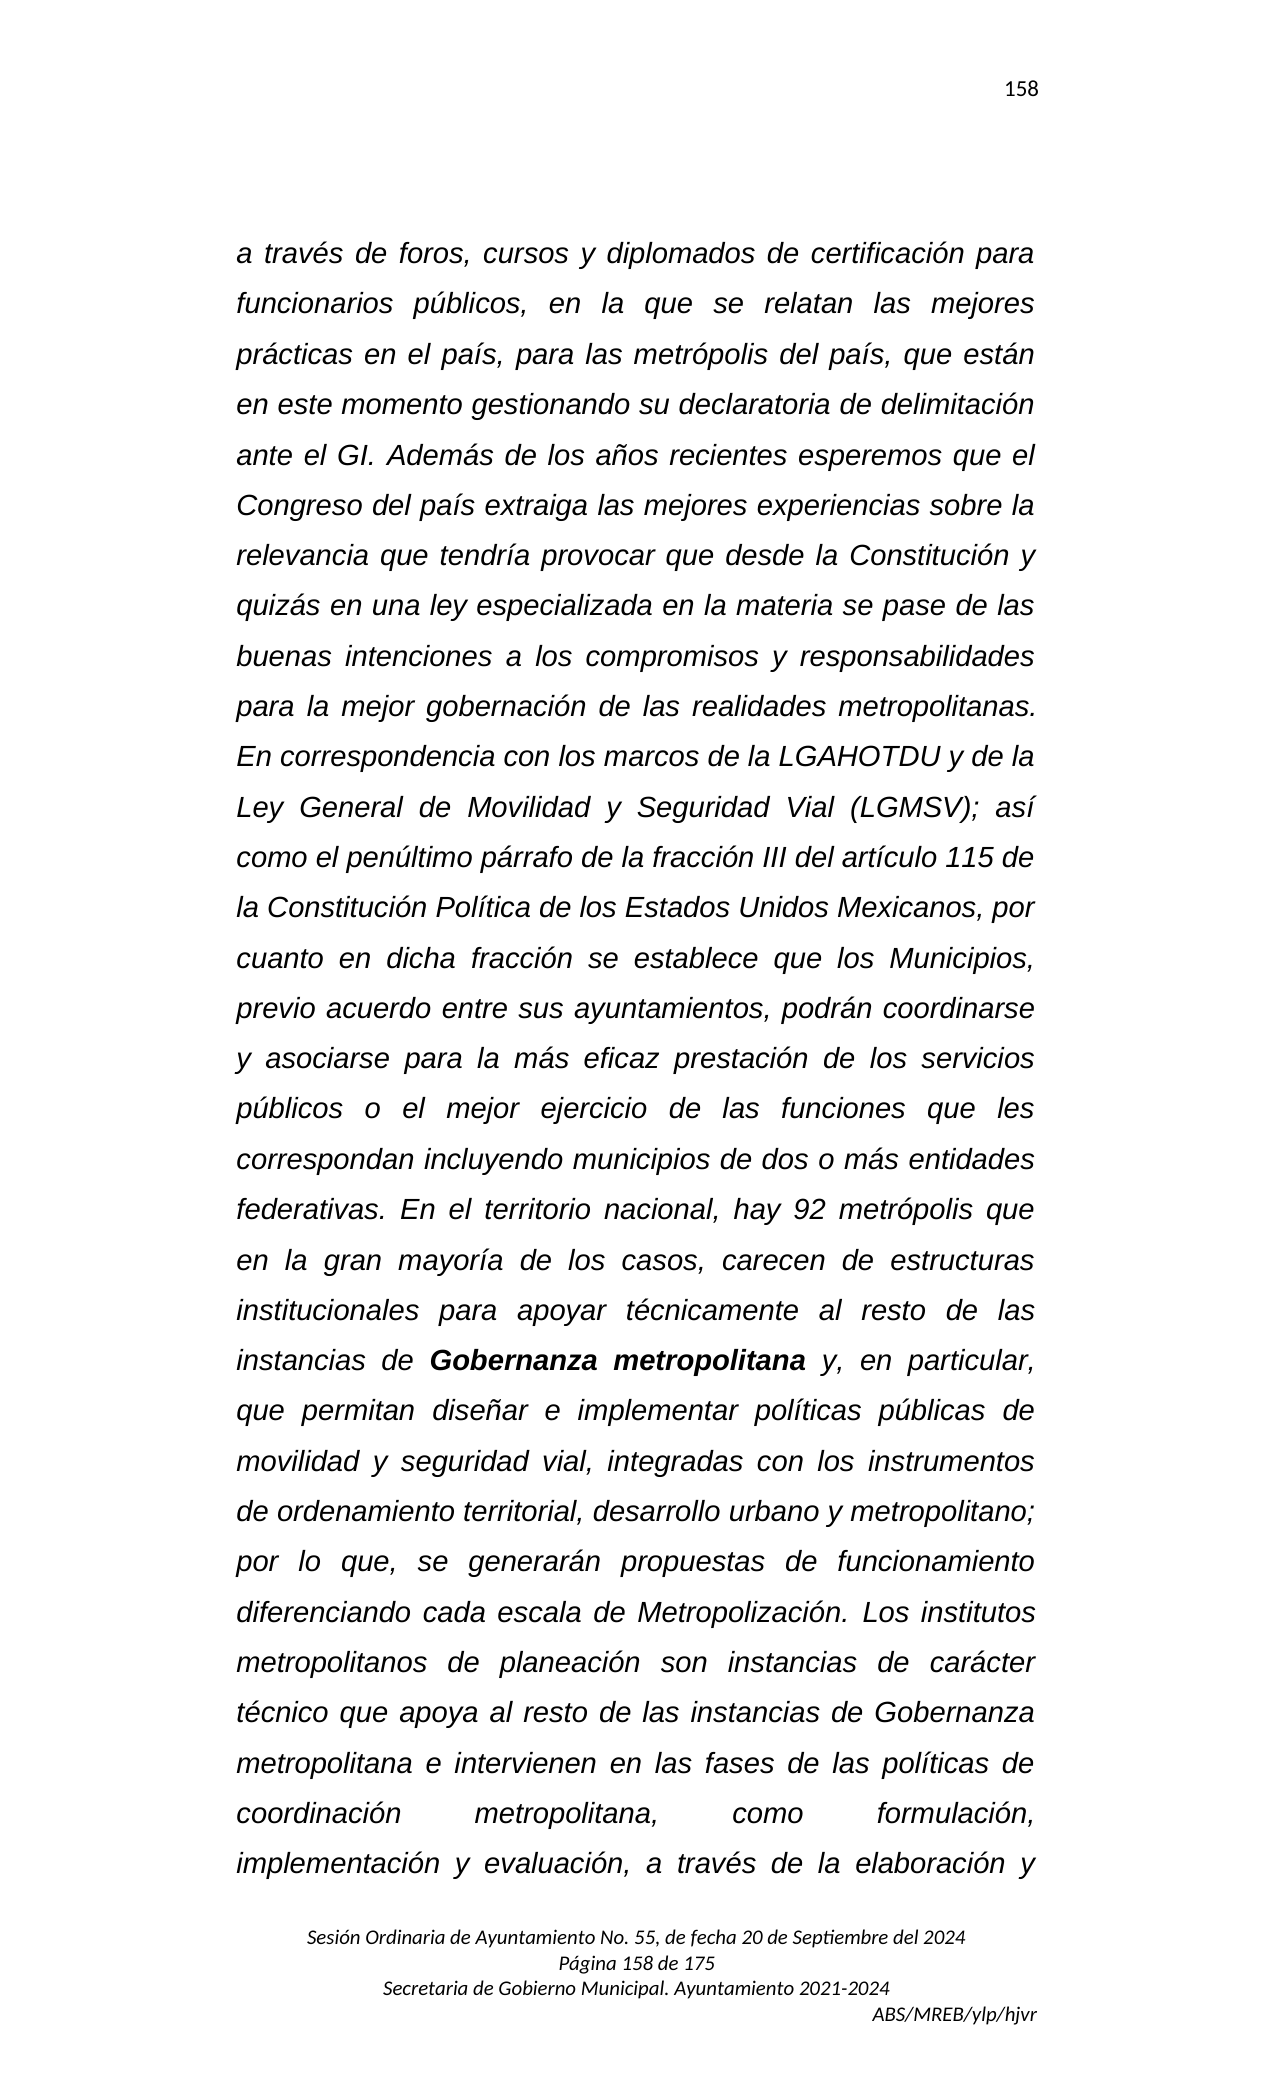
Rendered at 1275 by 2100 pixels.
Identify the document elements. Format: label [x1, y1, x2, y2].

text [236, 236, 1039, 1880]
